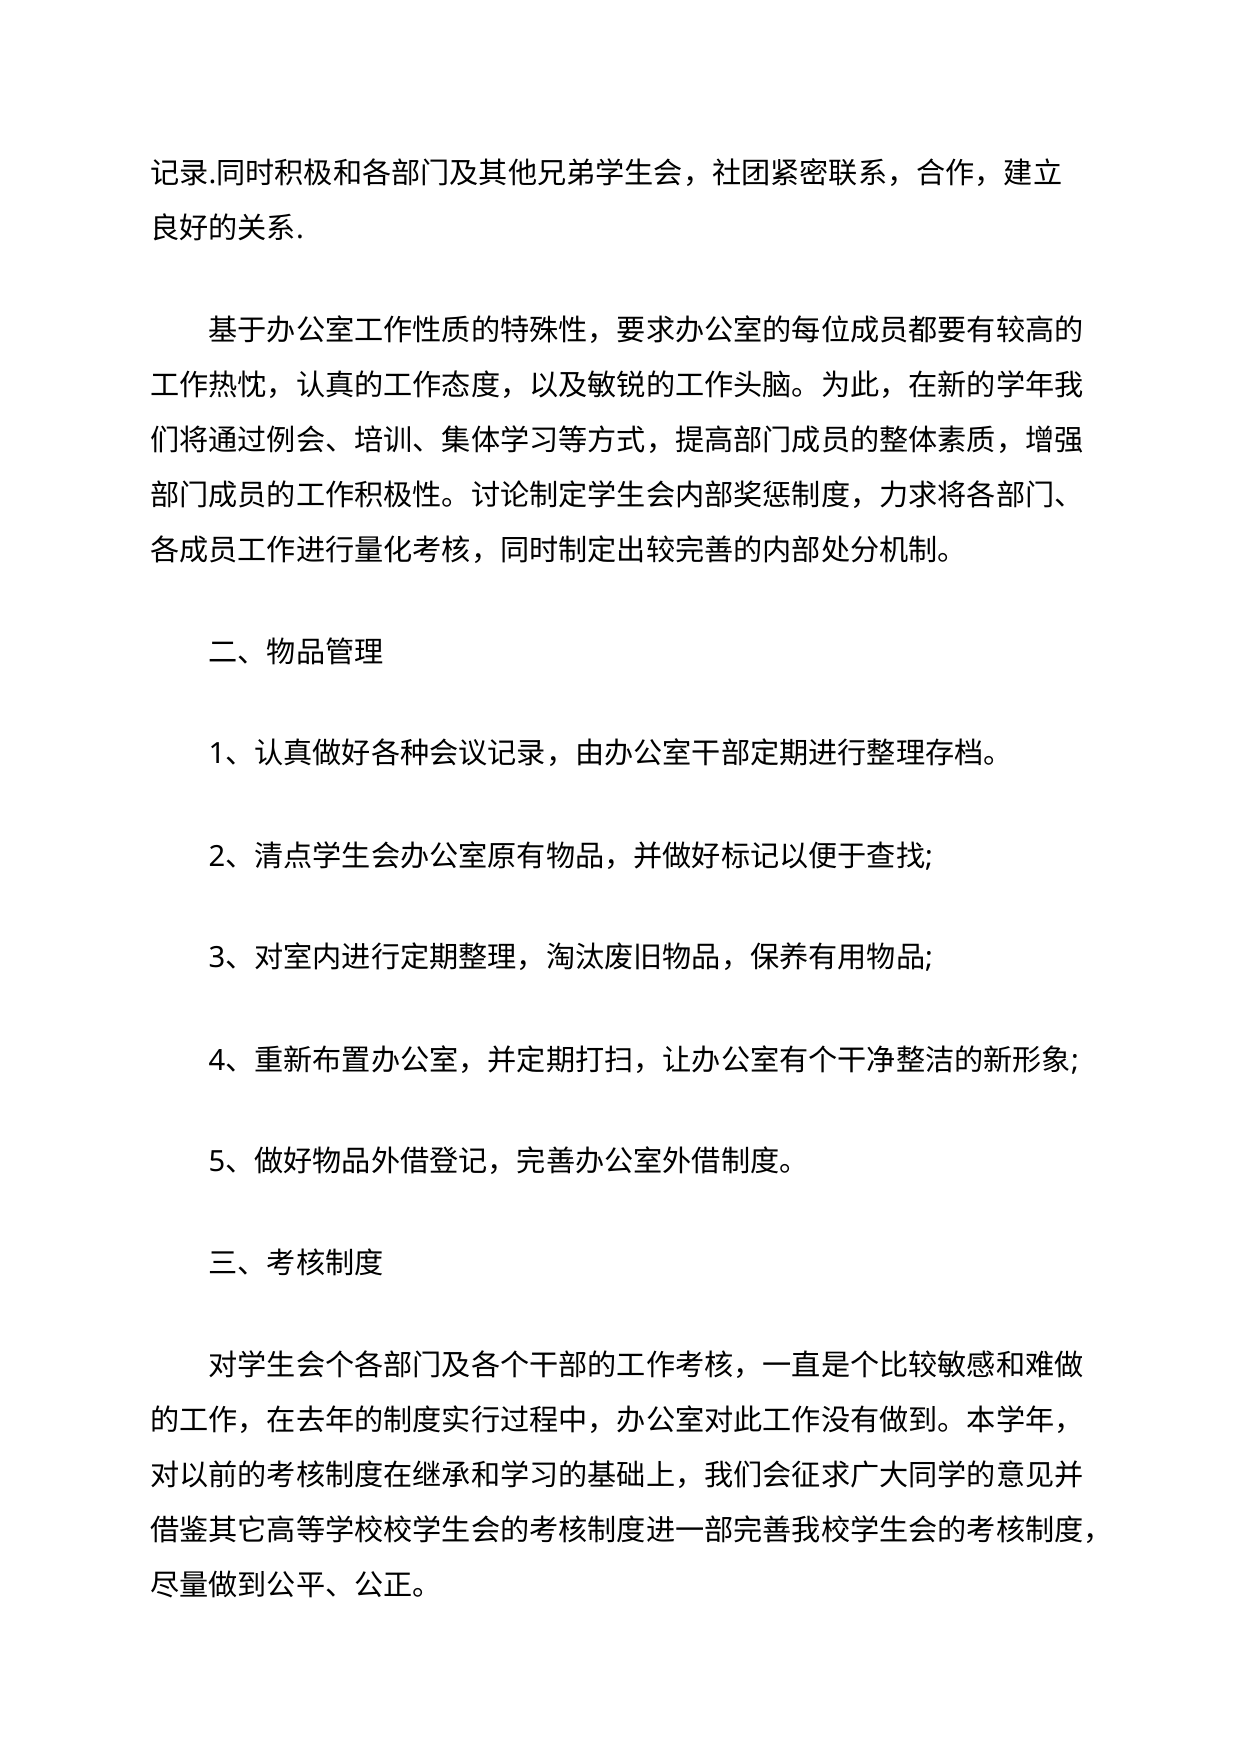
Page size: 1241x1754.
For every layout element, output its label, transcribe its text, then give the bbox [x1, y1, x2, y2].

text 1、认真做好各种会议记录，由办公室干部定期进行整理存档。 [150, 730, 1090, 772]
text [150, 150, 1090, 247]
text 二、物品管理 [150, 628, 1090, 671]
text 5、做好物品外借登记，完善办公室外借制度。 [150, 1138, 1090, 1180]
text 2、清点学生会办公室原有物品，并做好标记以便于查找; [150, 832, 1090, 874]
text 4、重新布置办公室，并定期打扫，让办公室有个干净整洁的新形象; [150, 1036, 1090, 1078]
text 基于办公室工作性质的特殊性，要求办公室的每位成员都要有较高的工作热忱，认真的工作态度，以及敏锐的工作头脑。为此，在新的学年我们将通过例会、培训、集体学习等方式，提高部门成员的整体素质，增强部门成员的工作积极性。讨论制定学生会内部奖惩制度，力求将各部门、各成员工作进行量化考核，同时制定出较完善的内部处分机制。 [150, 307, 1090, 569]
text 3、对室内进行定期整理，淘汰废旧物品，保养有用物品; [150, 934, 1090, 976]
text 对学生会个各部门及各个干部的工作考核，一直是个比较敏感和难做的工作，在去年的制度实行过程中，办公室对此工作没有做到。本学年，对以前的考核制度在继承和学习的基础上，我们会征求广大同学的意见并借鉴其它高等学校校学生会的考核制度进一部完善我校学生会的考核制度，尽量做到公平、公正。 [150, 1342, 1090, 1604]
text 三、考核制度 [150, 1240, 1090, 1282]
